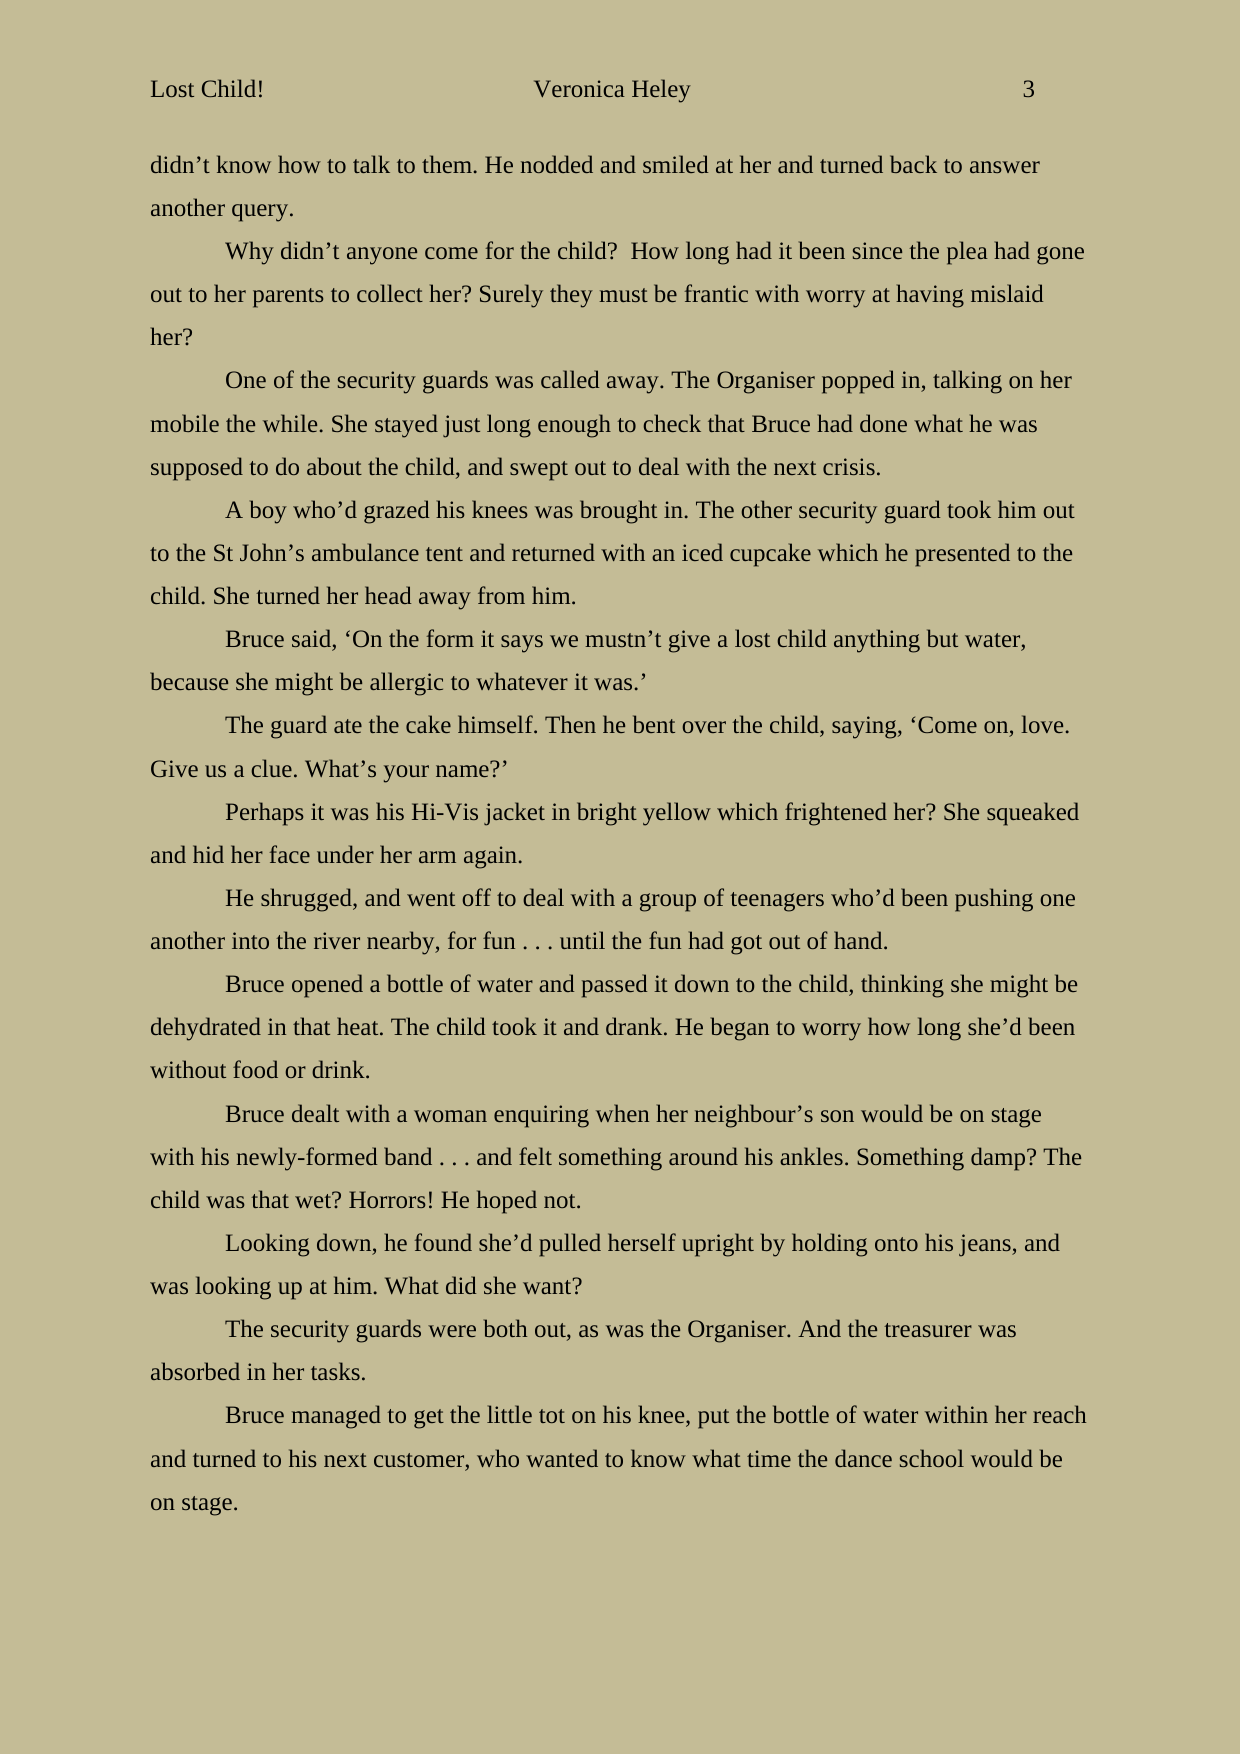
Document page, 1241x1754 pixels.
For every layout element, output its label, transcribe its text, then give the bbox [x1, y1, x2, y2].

text A boy who’d grazed his knees was brought in. The other security guard took him out [225, 495, 1090, 524]
text Bruce managed to get the little tot on his knee, put the bottle of water within her reach and turned to his next customer, who wanted to know what time the dance school would be on stage. [150, 1401, 1090, 1516]
text Bruce opened a bottle of water and passed it down to the child, thinking she might be dehydrated in that heat. The child took it and drank. He began to worry how long she’d been without food or drink. [150, 969, 1090, 1084]
text The guard ate the cake himself. Then he bent over the child, saying, ‘Come on, love. Give us a clue. What’s your name?’ [150, 711, 1090, 782]
text He shrugged, and went off to deal with a group of teenagers who’d been pushing one another into the river nearby, for fun . . . until the fun had got out of hand. [150, 883, 1090, 955]
text Why didn’t anyone come for the child? How long had it been since the plea had gone out to her parents to collect her? Surely they must be frantic with worry at having mislaid her? [150, 236, 1090, 351]
text The security guards were both out, as was the Organiser. And the treasurer was absorbed in her tasks. [150, 1314, 1090, 1386]
text to the St John’s ambulance tent and returned with an iced cupcake which he presented to the child. She turned her head away from him. [150, 538, 1090, 610]
text Bruce said, ‘On the form it says we mustn’t give a lost child anything but water, because she might be allergic to whatever it was.’ [150, 624, 1090, 696]
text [150, 150, 1090, 222]
text Bruce dealt with a woman enquiring when her neighbour’s son would be on stage with his newly-formed band . . . and felt something around his ankles. Something damp? The child was that wet? Horrors! He hoped not. [150, 1099, 1090, 1214]
text Looking down, he found she’d pulled herself upright by holding onto his jeans, and was looking up at him. What did she want? [150, 1228, 1090, 1300]
text Perhaps it was his Hi-Vis jacket in bright yellow which frightened her? She squeaked and hid her face under her arm again. [150, 797, 1090, 869]
text One of the security guards was called away. The Organiser popped in, talking on her mobile the while. She stayed just long enough to check that Bruce had done what he was supposed to do about the child, and swept out to deal with the next crisis. [150, 366, 1090, 481]
